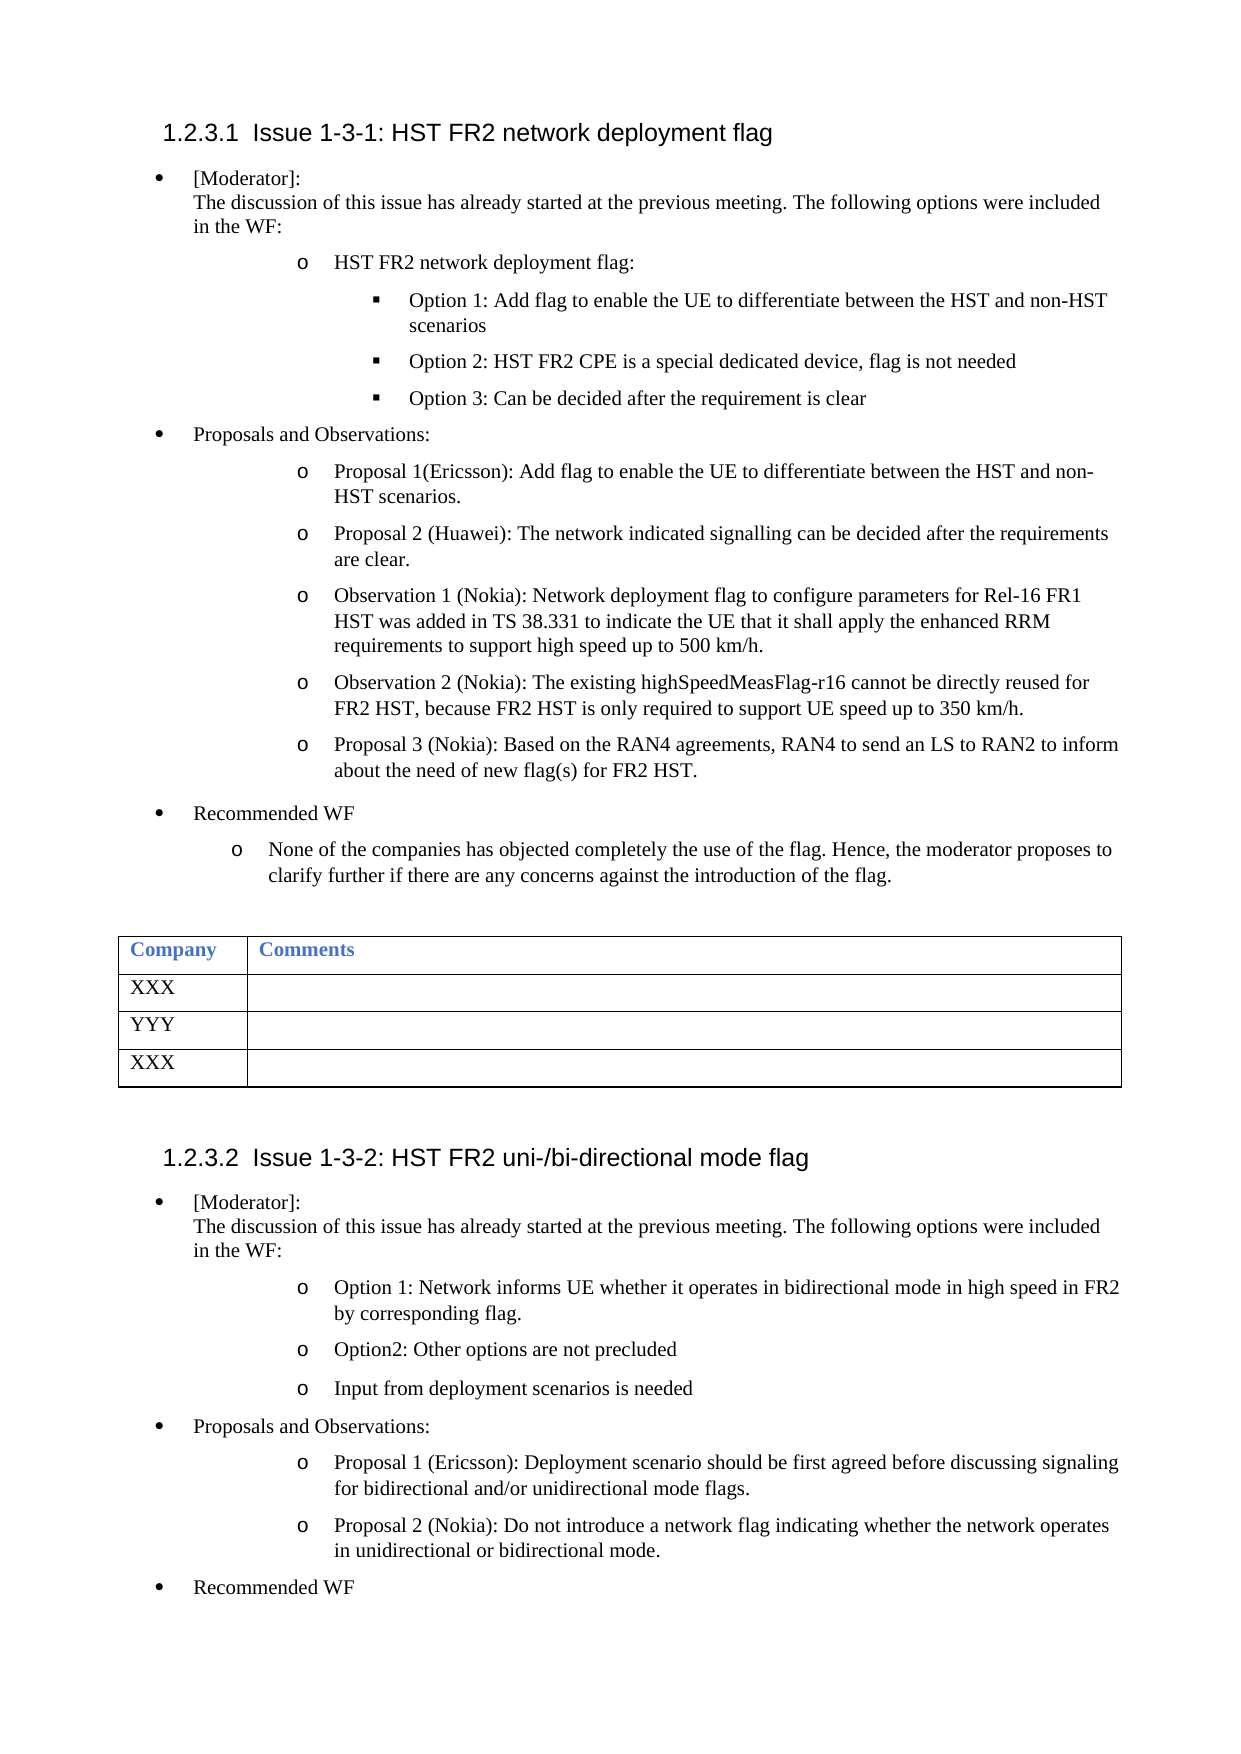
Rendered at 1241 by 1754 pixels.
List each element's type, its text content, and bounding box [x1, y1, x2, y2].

list Recommended WF [156, 801, 1122, 824]
list [Moderator]: The discussion of this issue has already started at the previous meeting. The following options were included in the WF: [156, 166, 1122, 238]
table_header Comments [248, 937, 1121, 973]
list Option 3: Can be decided after the requirement is clear [371, 386, 1122, 410]
list Proposal 1 (Ericsson): Deployment scenario should be first agreed before discussing signaling for bidirectional and/or unidirectional mode flags. [296, 1450, 1122, 1500]
subtitle Issue 1-3-1: HST FR2 network deployment flag [162, 118, 1122, 147]
list Option2: Other options are not precluded [296, 1337, 1122, 1363]
list Proposal 3 (Nokia): Based on the RAN4 agreements, RAN4 to send an LS to RAN2 to inform about the need of new flag(s) for FR2 HST. [296, 732, 1122, 782]
table_cell [248, 975, 1121, 1011]
table_cell [248, 1012, 1121, 1049]
table_cell [248, 1050, 1121, 1086]
list Option 2: HST FR2 CPE is a special dedicated device, flag is not needed [371, 349, 1122, 373]
list Proposals and Observations: [156, 1414, 1122, 1438]
table_cell YYY [119, 1012, 247, 1049]
list Option 1: Add flag to enable the UE to differentiate between the HST and non-HST scenarios [371, 288, 1122, 337]
list Input from deployment scenarios is needed [296, 1375, 1122, 1401]
subtitle Issue 1-3-2: HST FR2 uni-/bi-directional mode flag [162, 1143, 1122, 1171]
list Observation 2 (Nokia): The existing highSpeedMeasFlag-r16 cannot be directly reused for FR2 HST, because FR2 HST is only required to support UE speed up to 350 km/h. [296, 670, 1122, 719]
list Observation 1 (Nokia): Network deployment flag to configure parameters for Rel-16 FR1 HST was added in TS 38.331 to indicate the UE that it shall apply the enhanced RRM requirements to support high speed up to 500 km/h. [296, 583, 1122, 657]
list Proposal 1(Ericsson): Add flag to enable the UE to differentiate between the HST and non-HST scenarios. [296, 459, 1122, 508]
list Option 1: Network informs UE whether it operates in bidirectional mode in high speed in FR2 by corresponding flag. [296, 1275, 1122, 1325]
list Recommended WF [156, 1575, 1122, 1599]
list None of the companies has objected completely the use of the flag. Hence, the moderator proposes to clarify further if there are any concerns against the introduction of the flag. [231, 837, 1122, 887]
table_cell XXX [119, 1050, 247, 1086]
list [Moderator]: The discussion of this issue has already started at the previous meeting. The following options were included in the WF: [156, 1190, 1122, 1262]
table_cell XXX [119, 975, 247, 1011]
list Proposal 2 (Nokia): Do not introduce a network flag indicating whether the network operates in unidirectional or bidirectional mode. [296, 1512, 1122, 1562]
table_header Company [119, 937, 247, 973]
list Proposal 2 (Huawei): The network indicated signalling can be decided after the requirements are clear. [296, 521, 1122, 571]
list Proposals and Observations: [156, 422, 1122, 446]
list HST FR2 network deployment flag: [296, 250, 1122, 276]
